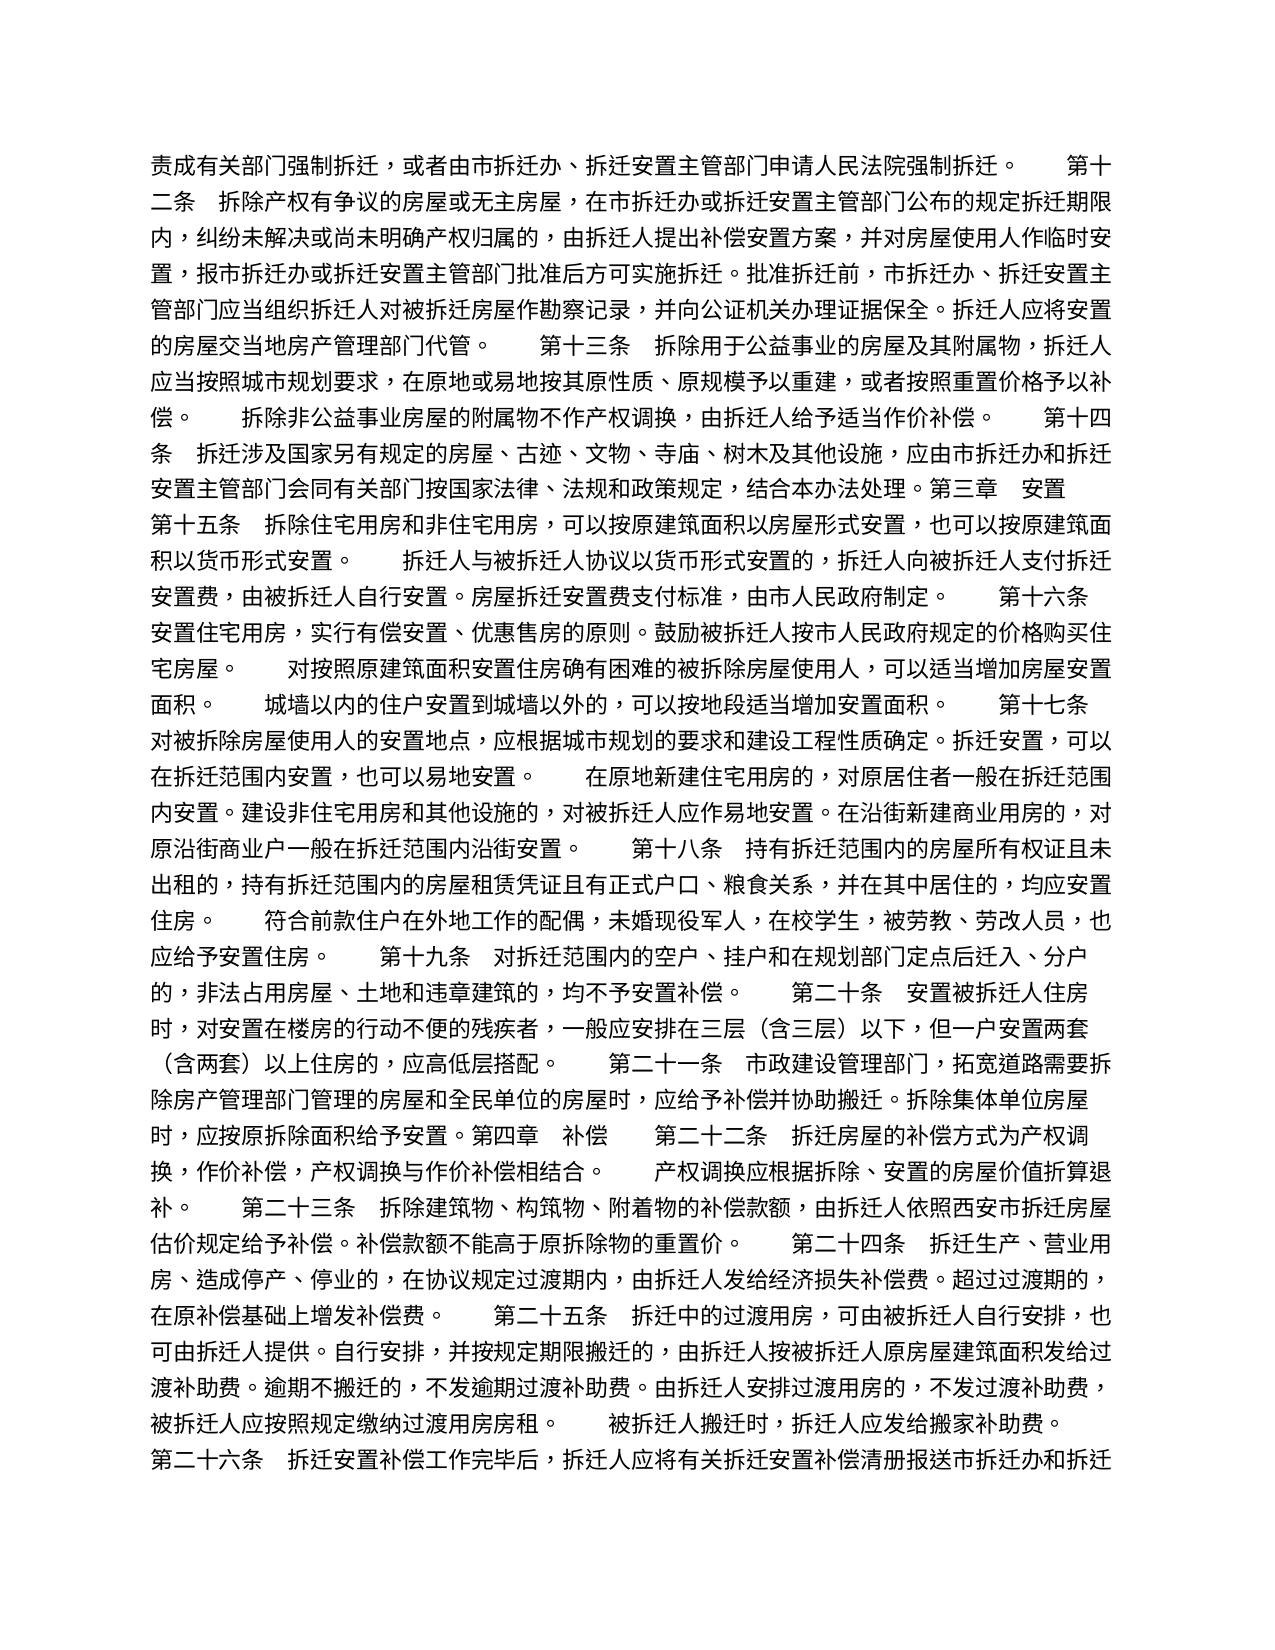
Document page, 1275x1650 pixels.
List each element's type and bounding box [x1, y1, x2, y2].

text [150, 150, 1125, 1475]
